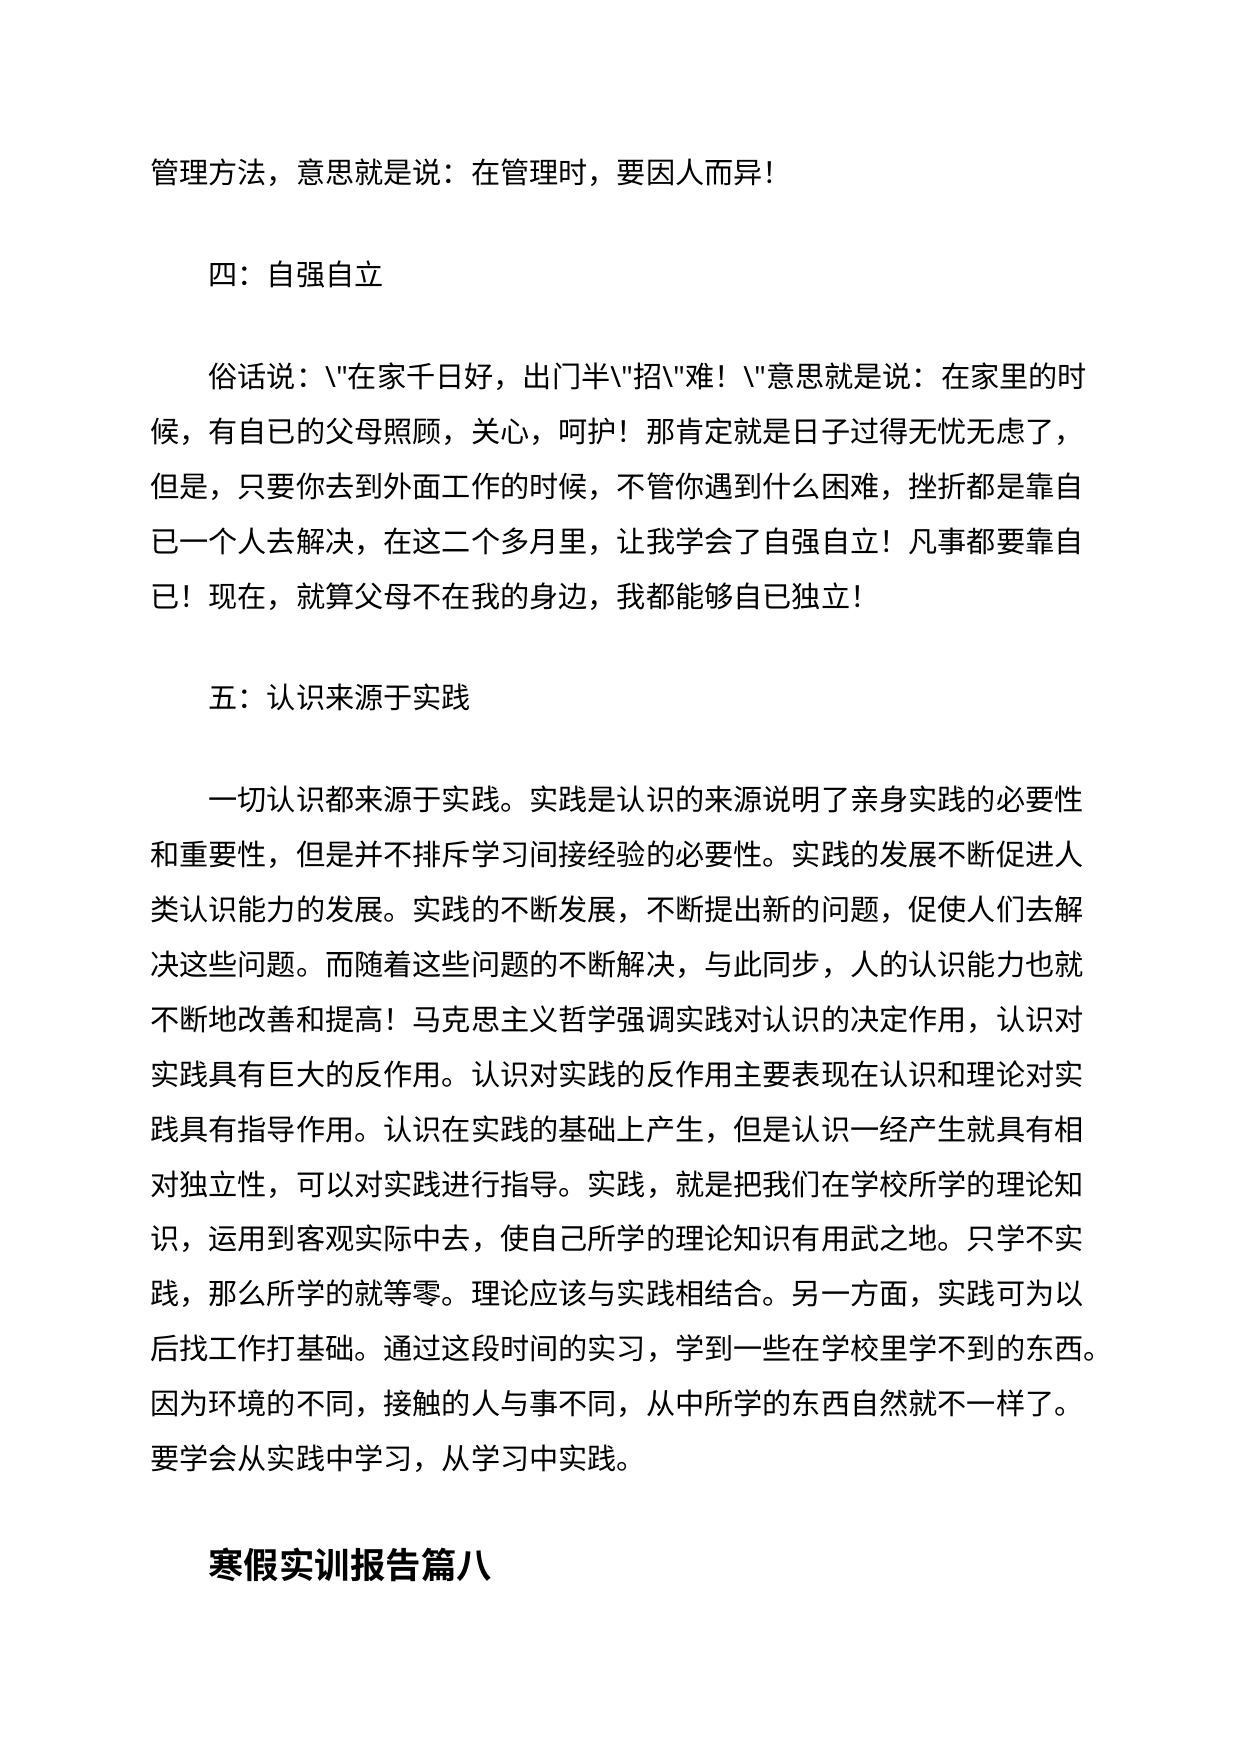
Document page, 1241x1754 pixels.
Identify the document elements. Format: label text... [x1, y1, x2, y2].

text 四：自强自立 [150, 252, 1090, 294]
text 五：认识来源于实践 [150, 675, 1090, 717]
text 寒假实训报告篇八 [150, 1537, 1090, 1588]
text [150, 150, 1090, 192]
text 一切认识都来源于实践。实践是认识的来源说明了亲身实践的必要性和重要性，但是并不排斥学习间接经验的必要性。实践的发展不断促进人类认识能力的发展。实践的不断发展，不断提出新的问题，促使人们去解决这些问题。而随着这些问题的不断解决，与此同步，人的认识能力也就不断地改善和提高！马克思主义哲学强调实践对认识的决定作用，认识对实践具有巨大的反作用。认识对实践的反作用主要表现在认识和理论对实践具有指导作用。认识在实践的基础上产生，但是认识一经产生就具有相对独立性，可以对实践进行指导。实践，就是把我们在学校所学的理论知识，运用到客观实际中去，使自己所学的理论知识有用武之地。只学不实践，那么所学的就等零。理论应该与实践相结合。另一方面，实践可为以后找工作打基础。通过这段时间的实习，学到一些在学校里学不到的东西。因为环境的不同，接触的人与事不同，从中所学的东西自然就不一样了。要学会从实践中学习，从学习中实践。 [150, 777, 1090, 1478]
text 俗话说：\"在家千日好，出门半\"招\"难！\"意思就是说：在家里的时候，有自已的父母照顾，关心，呵护！那肯定就是日子过得无忧无虑了，但是，只要你去到外面工作的时候，不管你遇到什么困难，挫折都是靠自已一个人去解决，在这二个多月里，让我学会了自强自立！凡事都要靠自已！现在，就算父母不在我的身边，我都能够自已独立！ [150, 353, 1090, 616]
